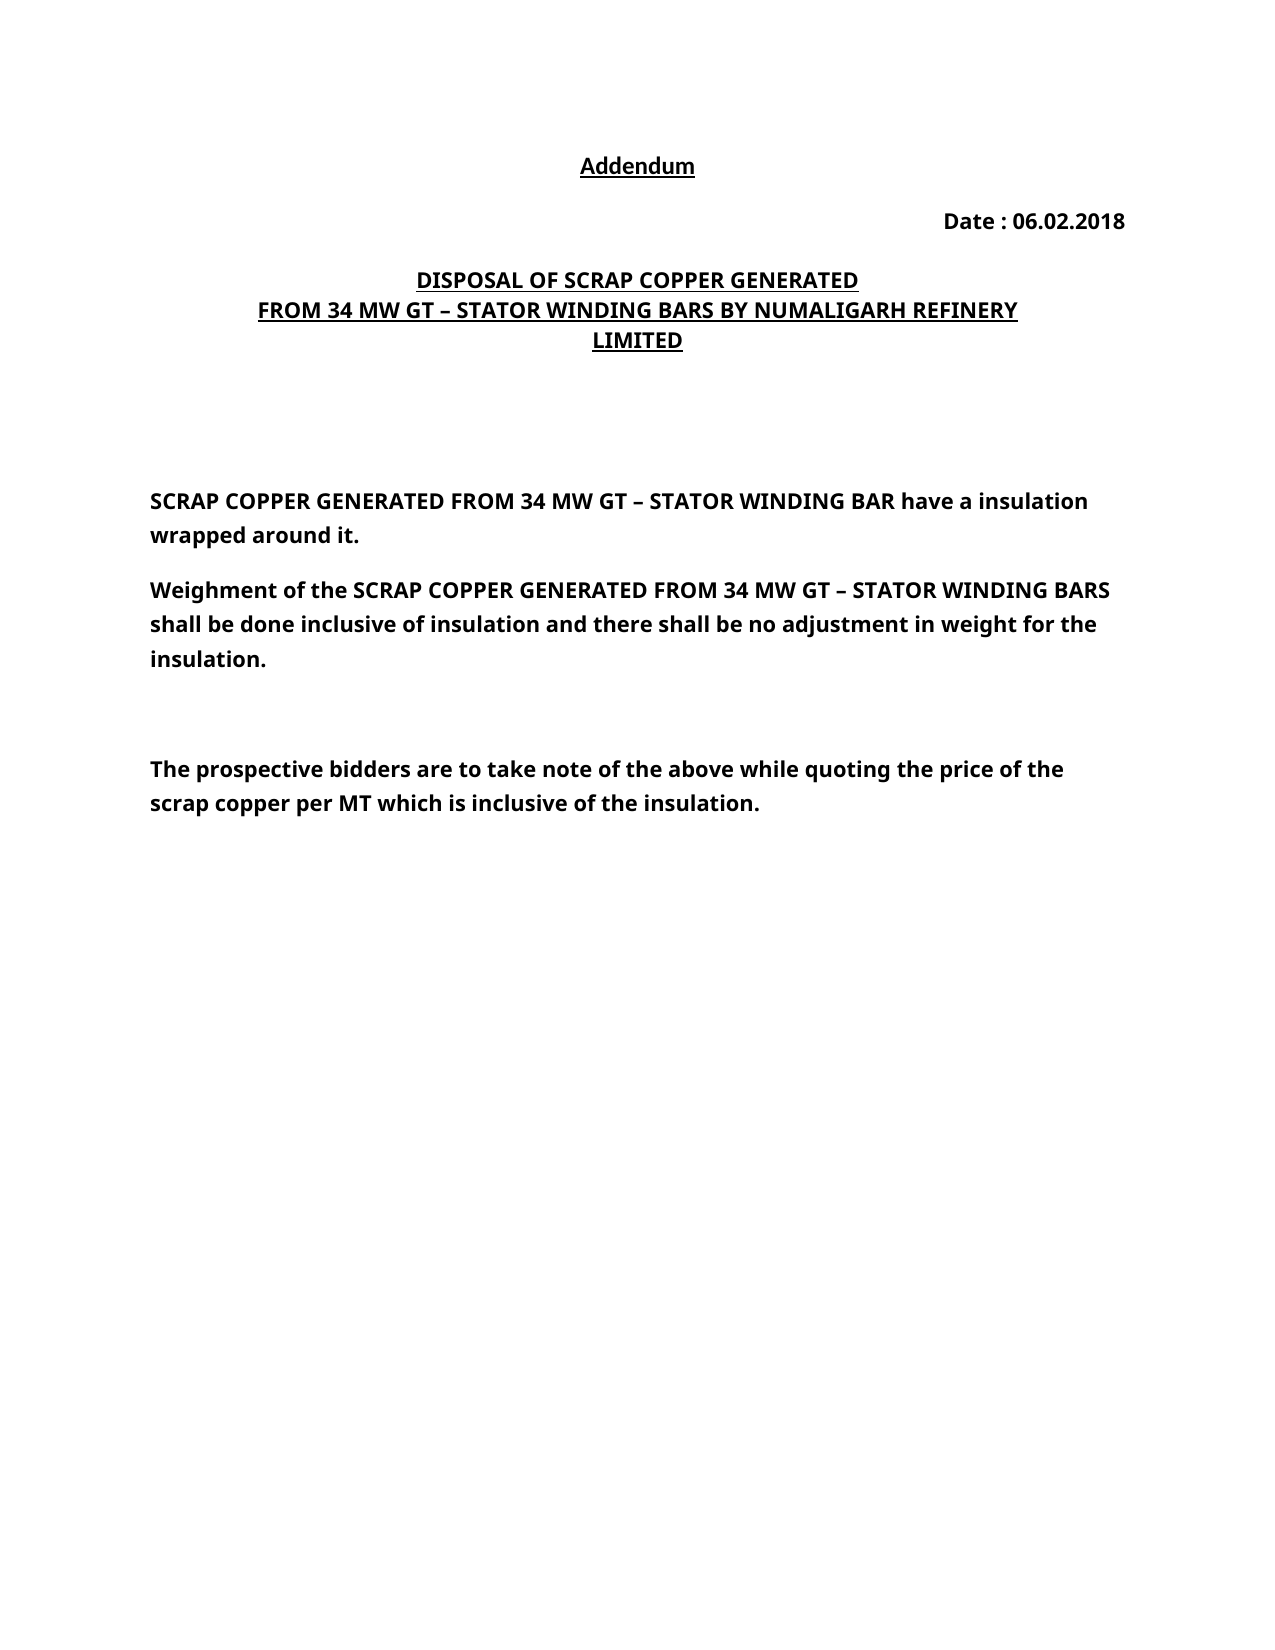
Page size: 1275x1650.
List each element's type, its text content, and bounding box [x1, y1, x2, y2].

text SCRAP COPPER GENERATED FROM 34 MW GT – STATOR WINDING BAR have a insulation wrapped around it. [150, 486, 1125, 550]
text The prospective bidders are to take note of the above while quoting the price of the scrap copper per MT which is inclusive of the insulation. [150, 753, 1125, 817]
text Weighment of the SCRAP COPPER GENERATED FROM 34 MW GT – STATOR WINDING BARS shall be done inclusive of insulation and there shall be no adjustment in weight for the insulation. [150, 575, 1125, 673]
text FROM 34 MW GT – STATOR WINDING BARS BY NUMALIGARH REFINERY [150, 295, 1125, 325]
text Date : 06.02.2018 [150, 206, 1125, 236]
text DISPOSAL OF SCRAP COPPER GENERATED [150, 265, 1125, 295]
text Addendum [150, 150, 1125, 181]
text LIMITED [150, 325, 1125, 355]
